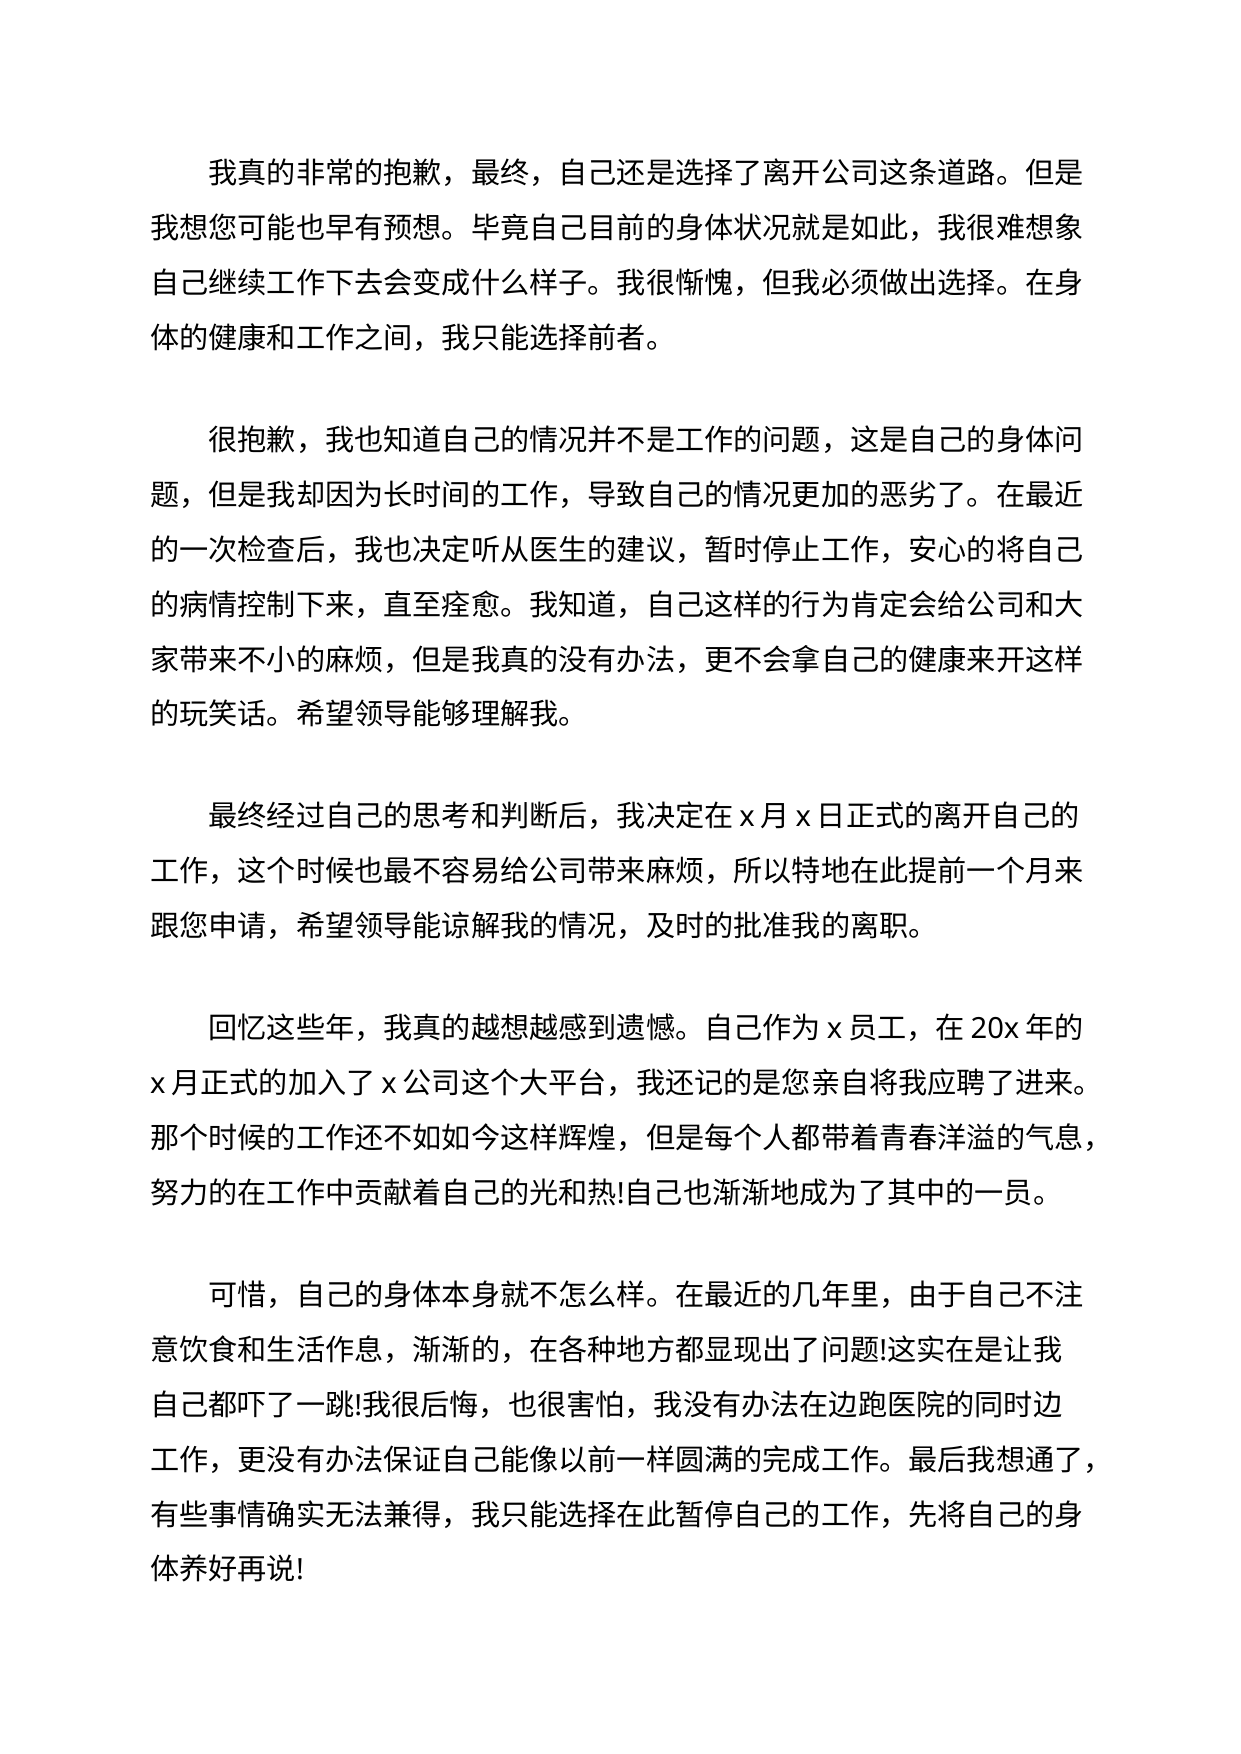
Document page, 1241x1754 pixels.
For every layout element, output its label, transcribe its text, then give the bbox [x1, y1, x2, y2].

text 回忆这些年，我真的越想越感到遗憾。自己作为x员工，在20x年的x月正式的加入了x公司这个大平台，我还记的是您亲自将我应聘了进来。那个时候的工作还不如如今这样辉煌，但是每个人都带着青春洋溢的气息，努力的在工作中贡献着自己的光和热!自己也渐渐地成为了其中的一员。 [150, 1004, 1090, 1212]
text 很抱歉，我也知道自己的情况并不是工作的问题，这是自己的身体问题，但是我却因为长时间的工作，导致自己的情况更加的恶劣了。在最近的一次检查后，我也决定听从医生的建议，暂时停止工作，安心的将自己的病情控制下来，直至痊愈。我知道，自己这样的行为肯定会给公司和大家带来不小的麻烦，但是我真的没有办法，更不会拿自己的健康来开这样的玩笑话。希望领导能够理解我。 [150, 416, 1090, 733]
text 我真的非常的抱歉，最终，自己还是选择了离开公司这条道路。但是我想您可能也早有预想。毕竟自己目前的身体状况就是如此，我很难想象自己继续工作下去会变成什么样子。我很惭愧，但我必须做出选择。在身体的健康和工作之间，我只能选择前者。 [150, 150, 1090, 357]
text 可惜，自己的身体本身就不怎么样。在最近的几年里，由于自己不注意饮食和生活作息，渐渐的，在各种地方都显现出了问题!这实在是让我自己都吓了一跳!我很后悔，也很害怕，我没有办法在边跑医院的同时边工作，更没有办法保证自己能像以前一样圆满的完成工作。最后我想通了，有些事情确实无法兼得，我只能选择在此暂停自己的工作，先将自己的身体养好再说! [150, 1271, 1090, 1588]
text 最终经过自己的思考和判断后，我决定在x月x日正式的离开自己的工作，这个时候也最不容易给公司带来麻烦，所以特地在此提前一个月来跟您申请，希望领导能谅解我的情况，及时的批准我的离职。 [150, 793, 1090, 945]
